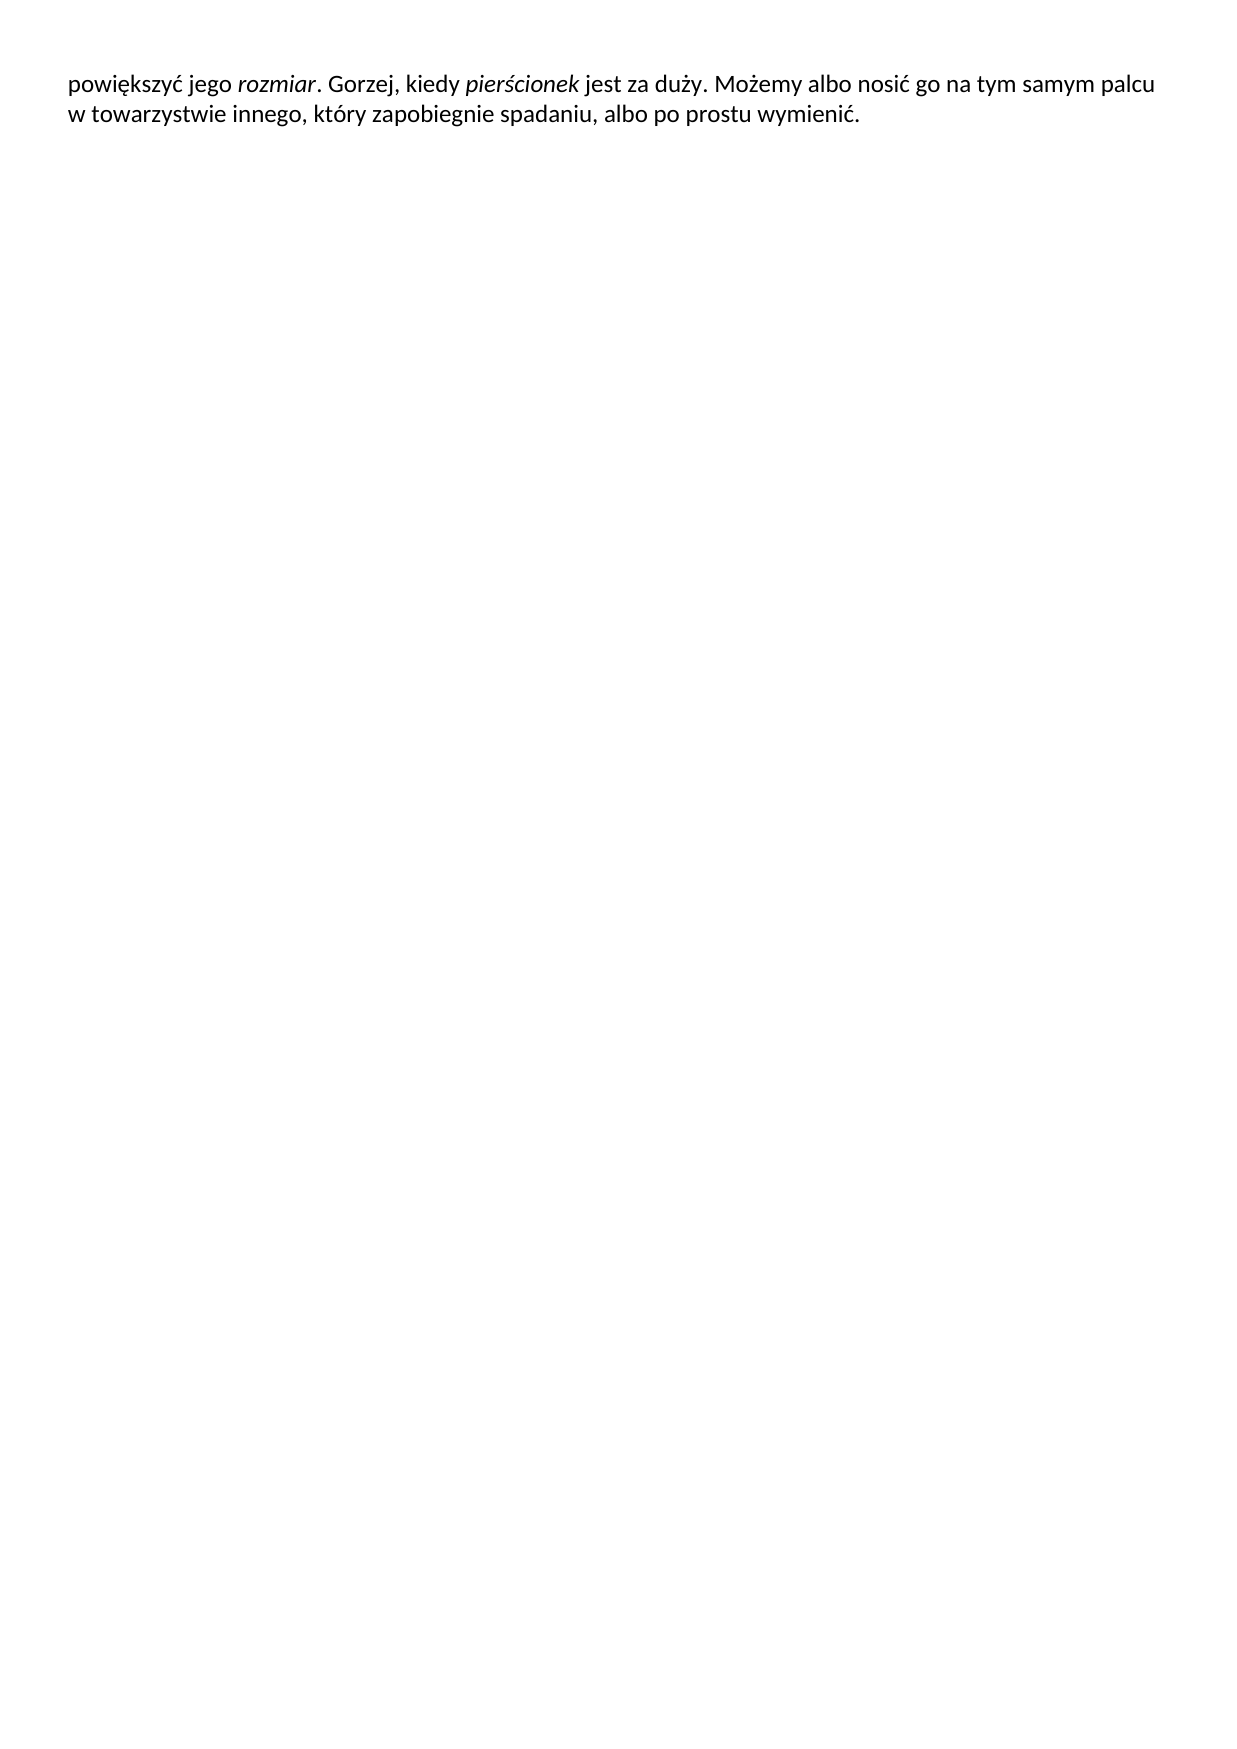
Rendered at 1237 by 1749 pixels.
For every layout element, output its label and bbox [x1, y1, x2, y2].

text [68, 68, 1169, 129]
